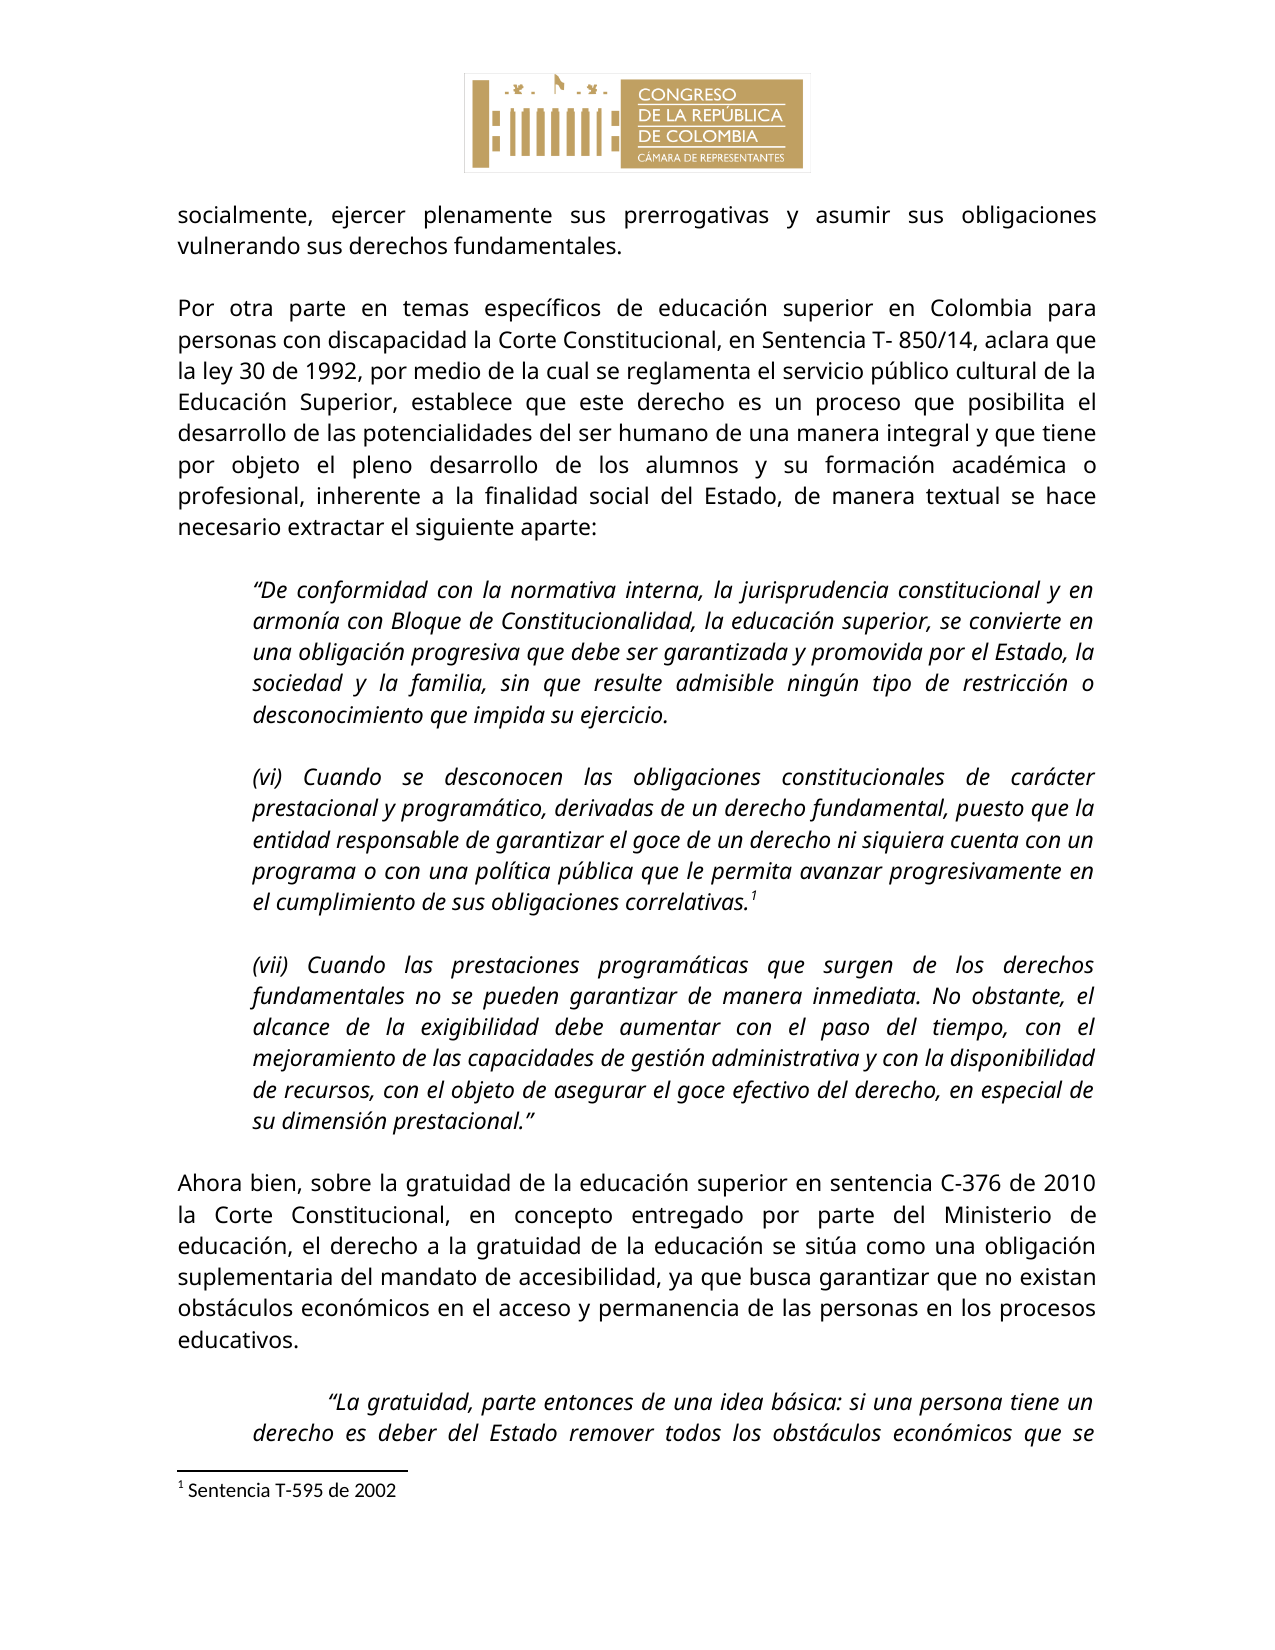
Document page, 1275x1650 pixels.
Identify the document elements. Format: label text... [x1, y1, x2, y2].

text Ahora bien, sobre la gratuidad de la educación superior en sentencia C-376 de 2010 la Corte Constitucional, en concepto entregado por parte del Ministerio de educación, el derecho a la gratuidad de la educación se sitúa como una obligación suplementaria del mandato de accesibilidad, ya que busca garantizar que no existan obstáculos económicos en el acceso y permanencia de las personas en los procesos educativos. [177, 1167, 1098, 1355]
picture [464, 73, 811, 173]
text (vii) Cuando las prestaciones programáticas que surgen de los derechos fundamentales no se pueden garantizar de manera inmediata. No obstante, el alcance de la exigibilidad debe aumentar con el paso del tiempo, con el mejoramiento de las capacidades de gestión administrativa y con la disponibilidad de recursos, con el objeto de asegurar el goce efectivo del derecho, en especial de su dimensión prestacional.” [252, 949, 1098, 1136]
text “De conformidad con la normativa interna, la jurisprudencia constitucional y en armonía con Bloque de Constitucionalidad, la educación superior, se convierte en una obligación progresiva que debe ser garantizada y promovida por el Estado, la sociedad y la familia, sin que resulte admisible ningún tipo de restricción o desconocimiento que impida su ejercicio. [252, 574, 1098, 730]
text Por otra parte en temas específicos de educación superior en Colombia para personas con discapacidad la Corte Constitucional, en Sentencia T- 850/14, aclara que la ley 30 de 1992, por medio de la cual se reglamenta el servicio público cultural de la Educación Superior, establece que este derecho es un proceso que posibilita el desarrollo de las potencialidades del ser humano de una manera integral y que tiene por objeto el pleno desarrollo de los alumnos y su formación académica o profesional, inherente a la finalidad social del Estado, de manera textual se hace necesario extractar el siguiente aparte: [177, 292, 1098, 542]
text (vi) Cuando se desconocen las obligaciones constitucionales de carácter prestacional y programático, derivadas de un derecho fundamental, puesto que la entidad responsable de garantizar el goce de un derecho ni siquiera cuenta con un programa o con una política pública que le permita avanzar progresivamente en el cumplimiento de sus obligaciones correlativas. [252, 761, 1098, 917]
